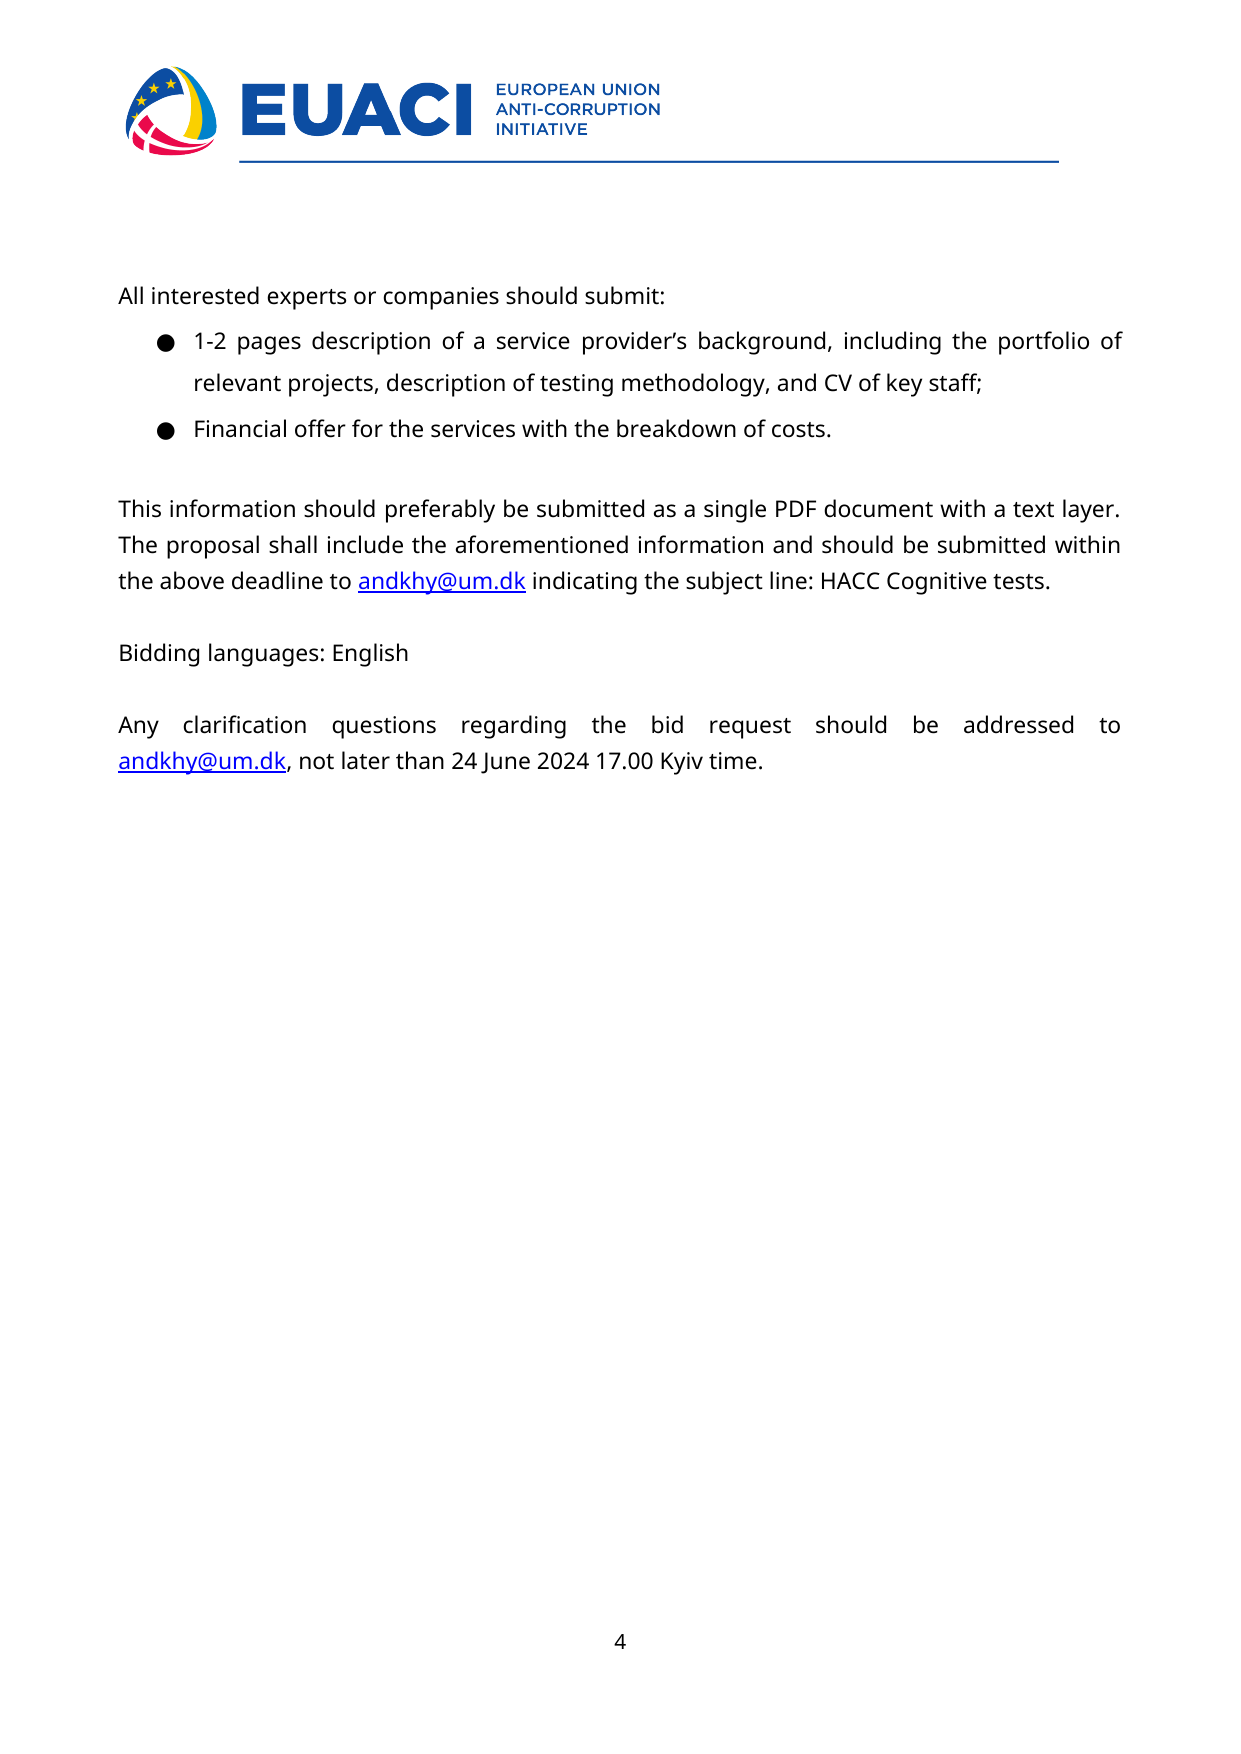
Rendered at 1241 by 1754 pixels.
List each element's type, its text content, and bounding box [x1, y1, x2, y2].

list Financial offer for the services with the breakdown of costs. [156, 403, 1122, 450]
text This information should preferably be submitted as a single PDF document with a text layer. The proposal shall include the aforementioned information and should be submitted within the above deadline to andkhy@um.dk indicating the subject line: HACC Cognitive tests. [118, 493, 1122, 596]
list 1-2 pages description of a service provider’s background, including the portfolio of relevant projects, description of testing methodology, and CV of key staff; [156, 316, 1122, 398]
text Any clarification questions regarding the bid request should be addressed to andkhy@um.dk, not later than 24 June 2024 17.00 Kyiv time. [118, 709, 1122, 776]
text Bidding languages: English [118, 637, 1122, 668]
text All interested experts or companies should submit: [118, 280, 1122, 311]
picture [118, 29, 1063, 166]
